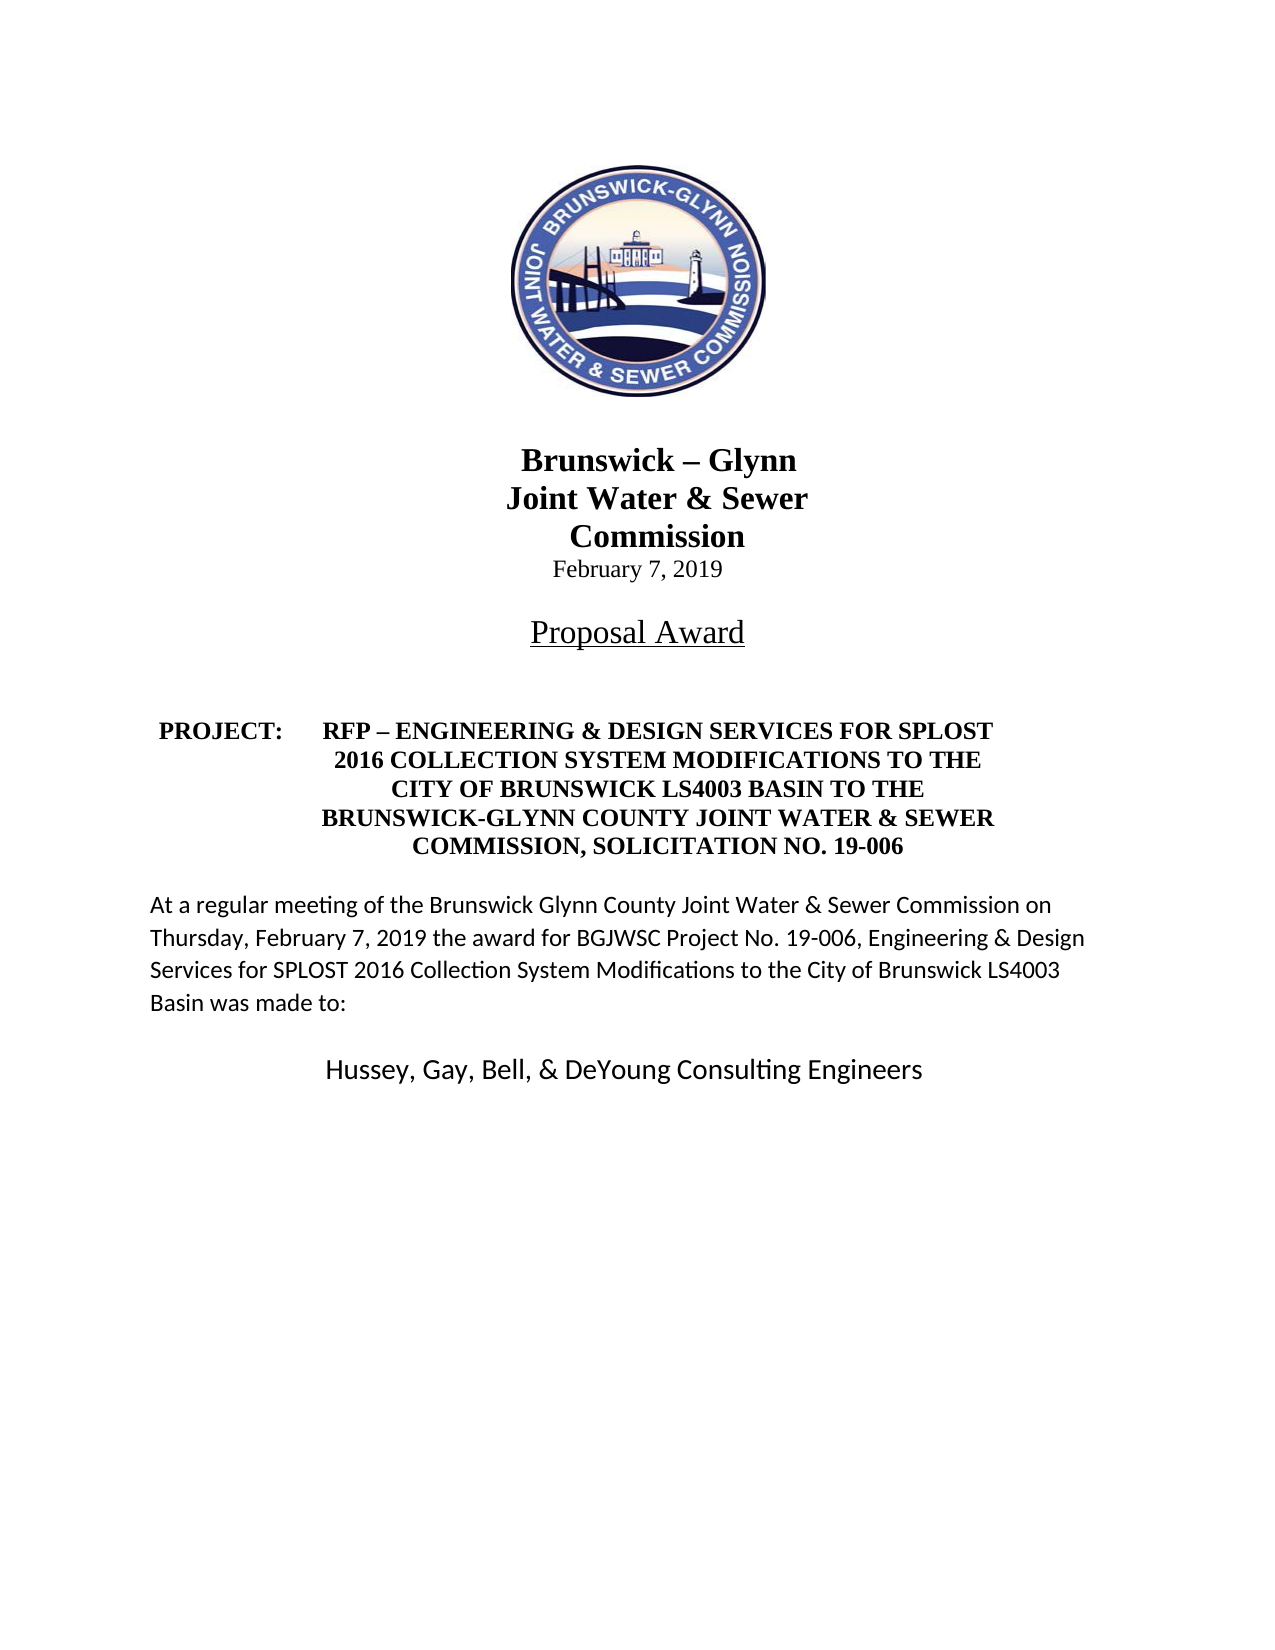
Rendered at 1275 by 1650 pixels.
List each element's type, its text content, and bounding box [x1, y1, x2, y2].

picture [511, 165, 766, 397]
text Hussey, Gay, Bell, & DeYoung Consulting Engineers [139, 1051, 1108, 1087]
text Proposal Award [377, 612, 898, 651]
text At a regular meeting of the Brunswick Glynn County Joint Water & Sewer Commission on Thursday, February 7, 2019 the award for BGJWSC Project No. 19-006, Engineering & Design Services for SPLOST 2016 Collection System Modifications to the City of Brunswick LS4003 Basin was made to: [150, 889, 1097, 1018]
text February 7, 2019 [377, 555, 898, 583]
text Joint Water & Sewer Commission [416, 479, 898, 555]
text PROJECT: RFP – ENGINEERING & DESIGN SERVICES FOR SPLOST 2016 COLLECTION SYSTEM MODIFICATIONS TO THE CITY OF BRUNSWICK LS4003 BASIN TO THE BRUNSWICK-GLYNN COUNTY JOINT WATER & SEWER COMMISSION, SOLICITATION NO. 19-006 [150, 716, 1002, 860]
text Brunswick – Glynn [521, 441, 1108, 479]
